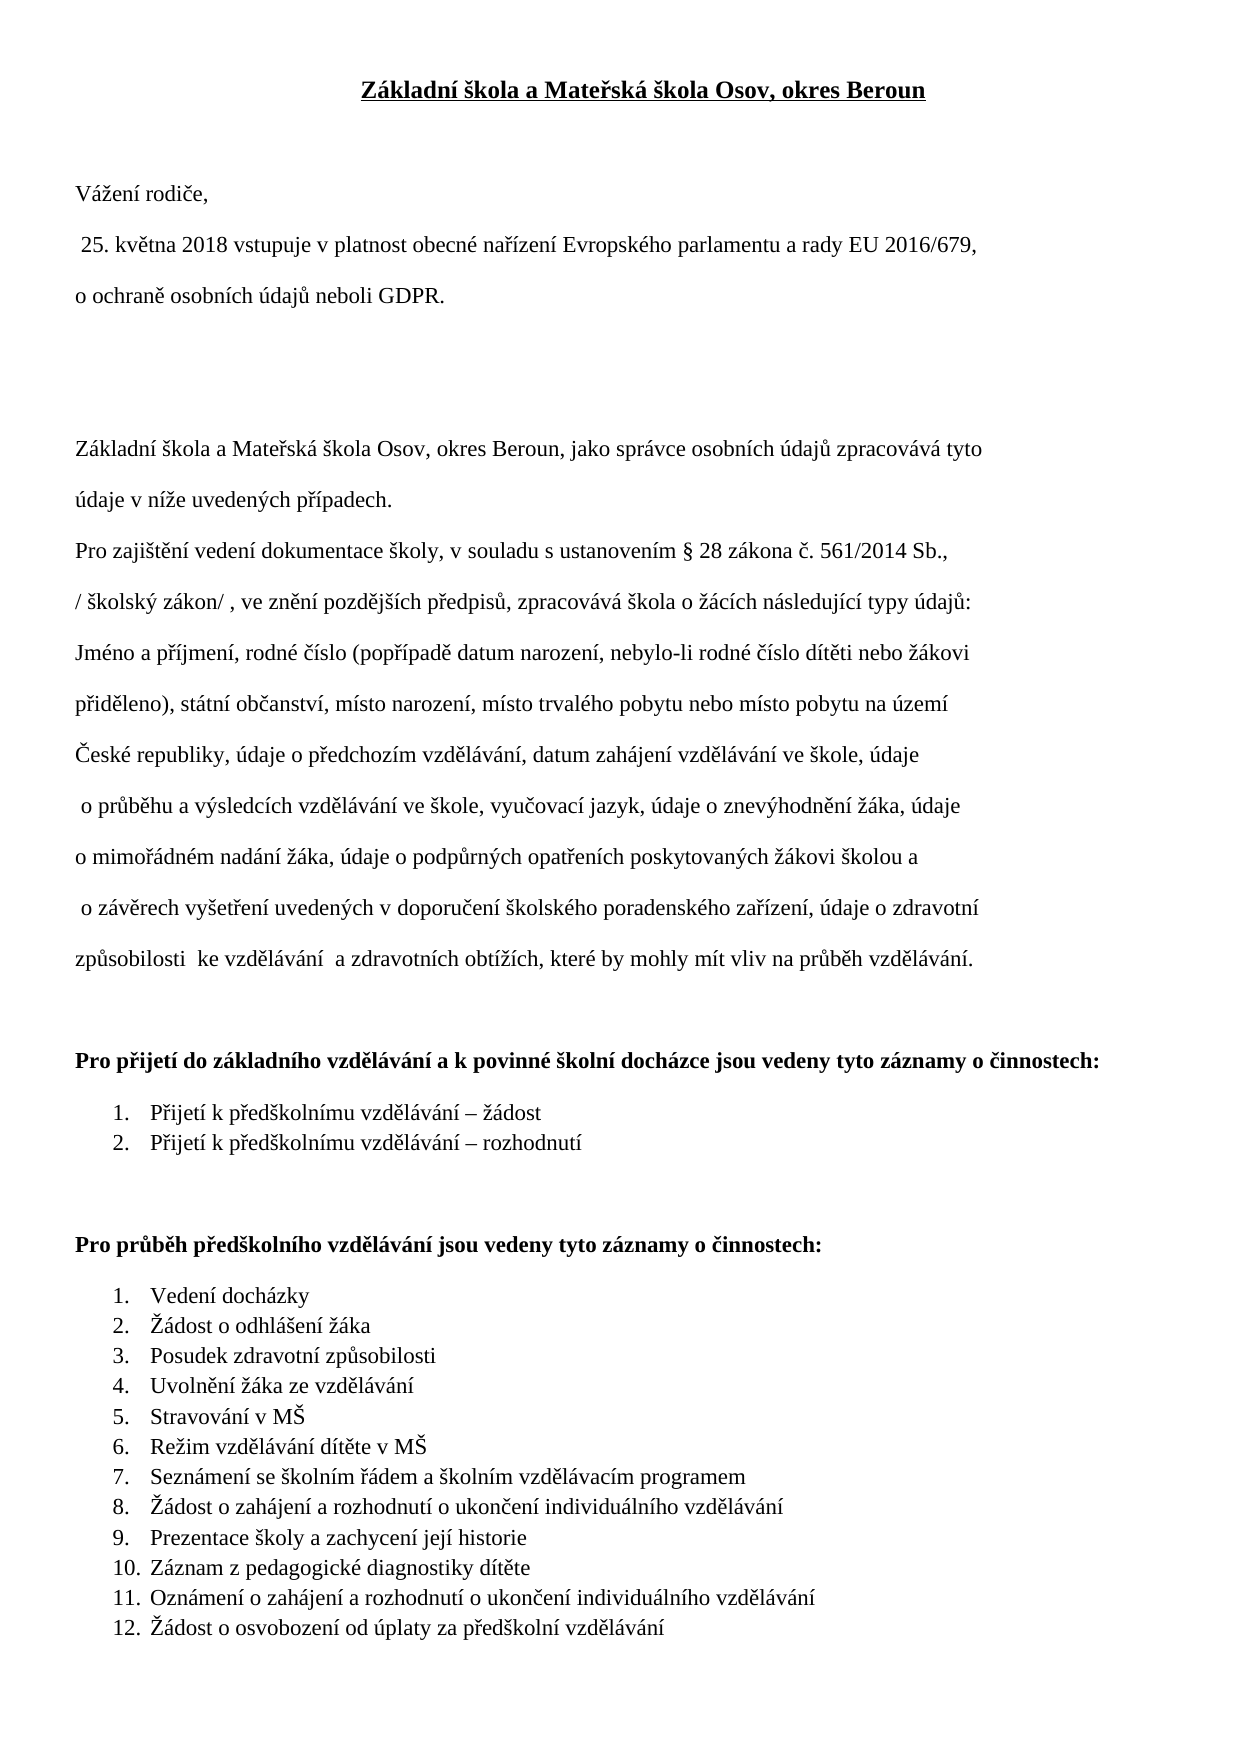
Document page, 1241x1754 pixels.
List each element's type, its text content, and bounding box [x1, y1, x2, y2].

text o ochraně osobních údajů neboli GDPR. [75, 282, 1211, 308]
text Pro zajištění vedení dokumentace školy, v souladu s ustanovením § 28 zákona č. 561/2014 Sb., [75, 537, 1211, 563]
list Žádost o zahájení a rozhodnutí o ukončení individuálního vzdělávání [112, 1493, 1211, 1520]
text o závěrech vyšetření uvedených v doporučení školského poradenského zařízení, údaje o zdravotní [75, 894, 1211, 921]
list Přijetí k předškolnímu vzdělávání – rozhodnutí [112, 1129, 1211, 1155]
text Vážení rodiče, [75, 180, 1211, 206]
text způsobilosti ke vzdělávání a zdravotních obtížích, které by mohly mít vliv na průběh vzdělávání. [75, 946, 1211, 972]
text Základní škola a Mateřská škola Osov, okres Beroun, jako správce osobních údajů zpracovává tyto [75, 435, 1211, 461]
text / školský zákon/ , ve znění pozdějších předpisů, zpracovává škola o žácích následující typy údajů: [75, 588, 1211, 614]
text o průběhu a výsledcích vzdělávání ve škole, vyučovací jazyk, údaje o znevýhodnění žáka, údaje [75, 792, 1211, 819]
text Pro přijetí do základního vzdělávání a k povinné školní docházce jsou vedeny tyto záznamy o činnostech: [75, 1048, 1211, 1074]
list Vedení docházky [112, 1282, 1211, 1308]
list Prezentace školy a zachycení její historie [112, 1524, 1211, 1550]
text České republiky, údaje o předchozím vzdělávání, datum zahájení vzdělávání ve škole, údaje [75, 741, 1211, 768]
list Žádost o odhlášení žáka [112, 1312, 1211, 1338]
list Žádost o osvobození od úplaty za předškolní vzdělávání [112, 1614, 1211, 1641]
list Režim vzdělávání dítěte v MŠ [112, 1433, 1211, 1459]
list Uvolnění žáka ze vzdělávání [112, 1373, 1211, 1399]
list Záznam z pedagogické diagnostiky dítěte [112, 1554, 1211, 1580]
list Stravování v MŠ [112, 1403, 1211, 1429]
list Přijetí k předškolnímu vzdělávání – žádost [112, 1099, 1211, 1125]
text o mimořádném nadání žáka, údaje o podpůrných opatřeních poskytovaných žákovi školou a [75, 843, 1211, 870]
list Oznámení o zahájení a rozhodnutí o ukončení individuálního vzdělávání [112, 1584, 1211, 1610]
text údaje v níže uvedených případech. [75, 486, 1211, 512]
text přiděleno), státní občanství, místo narození, místo trvalého pobytu nebo místo pobytu na území [75, 690, 1211, 717]
text Pro průběh předškolního vzdělávání jsou vedeny tyto záznamy o činnostech: [75, 1231, 1211, 1257]
list Seznámení se školním řádem a školním vzdělávacím programem [112, 1463, 1211, 1489]
text Základní škola a Mateřská škola Osov, okres Beroun [75, 75, 1211, 104]
text Jméno a příjmení, rodné číslo (popřípadě datum narození, nebylo-li rodné číslo dítěti nebo žákovi [75, 639, 1211, 666]
text 25. května 2018 vstupuje v platnost obecné nařízení Evropského parlamentu a rady EU 2016/679, [75, 231, 1211, 257]
list Posudek zdravotní způsobilosti [112, 1342, 1211, 1369]
